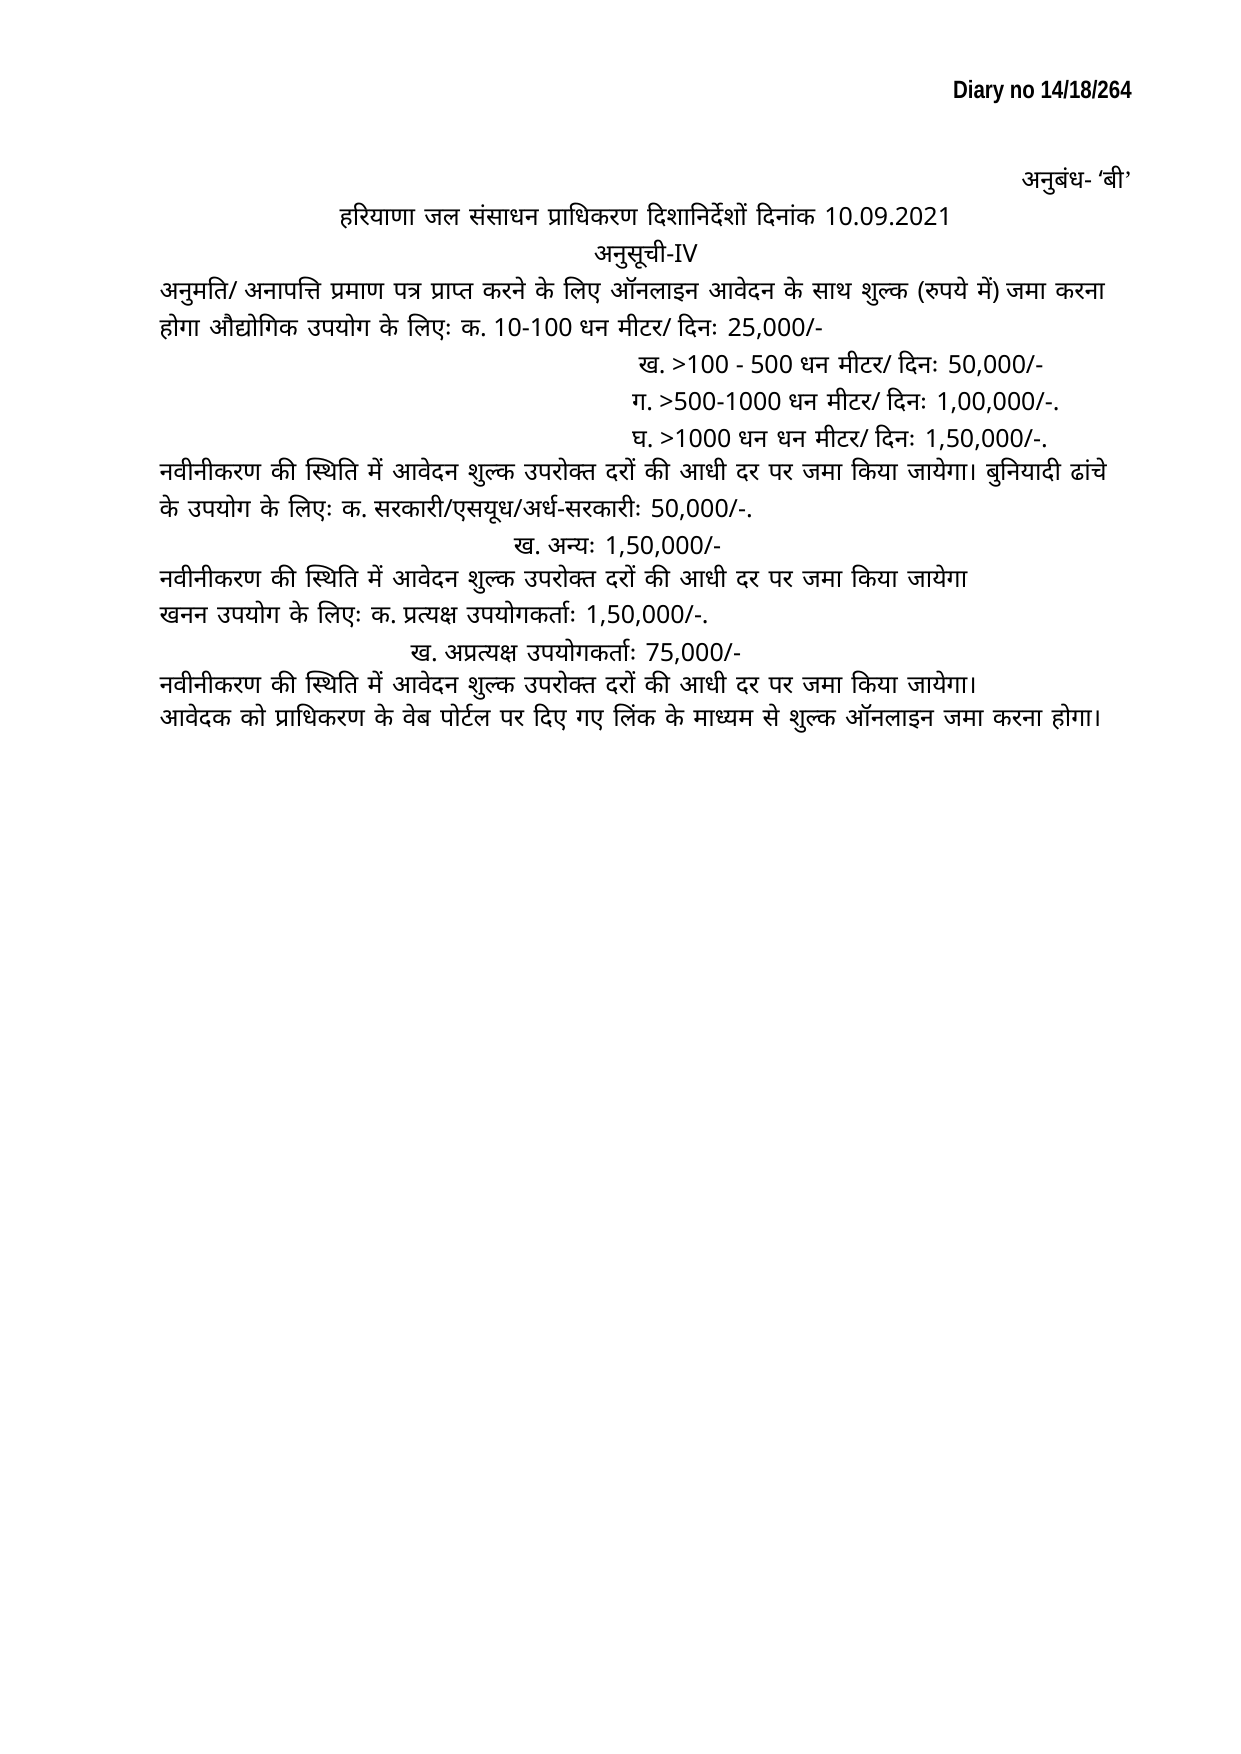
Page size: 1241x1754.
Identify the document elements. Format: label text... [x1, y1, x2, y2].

text हरियाणा जल संसाधन प्राधिकरण दिशानिर्देशों दिनांक 10.09.2021 [159, 198, 1132, 236]
text अनुमति/ अनापत्ति प्रमाण पत्र प्राप्त करने के लिए ऑनलाइन आवेदन के साथ शुल्क (रुपये में) जमा करना होगा औद्योगिक उपयोग के लिएः क. 10-100 धन मीटर/ दिनः 25,000/- [159, 272, 1132, 347]
text खनन उपयोग के लिएः क. प्रत्यक्ष उपयोगकर्ताः 1,50,000/-. [159, 597, 1132, 634]
text ख. अन्यः 1,50,000/- [514, 528, 1132, 564]
text अनुबंध- ‘बी’ [159, 162, 1132, 198]
text ख. >100 - 500 धन मीटर/ दिनः 50,000/- [632, 347, 1132, 384]
text घ. >1000 धन धन मीटर/ दिनः 1,50,000/-. [632, 421, 1132, 458]
text नवीनीकरण की स्थिति में आवेदन शुल्क उपरोक्त दरों की आधी दर पर जमा किया जायेगा। बुनियादी ढांचे के उपयोग के लिएः क. सरकारी/एसयूध/अर्ध-सरकारीः 50,000/-. [159, 458, 1132, 528]
text नवीनीकरण की स्थिति में आवेदन शुल्क उपरोक्त दरों की आधी दर पर जमा किया जायेगा। [159, 671, 1132, 704]
text आवेदक को प्राधिकरण के वेब पोर्टल पर दिए गए लिंक के माध्यम से शुल्क ऑनलाइन जमा करना होगा। [159, 704, 1132, 736]
text ख. अप्रत्यक्ष उपयोगकर्ताः 75,000/- [410, 634, 1132, 671]
text ग. >500-1000 धन मीटर/ दिनः 1,00,000/-. [632, 384, 1132, 421]
text अनुसूची-IV [159, 236, 1132, 272]
text नवीनीकरण की स्थिति में आवेदन शुल्क उपरोक्त दरों की आधी दर पर जमा किया जायेगा [159, 564, 1132, 597]
